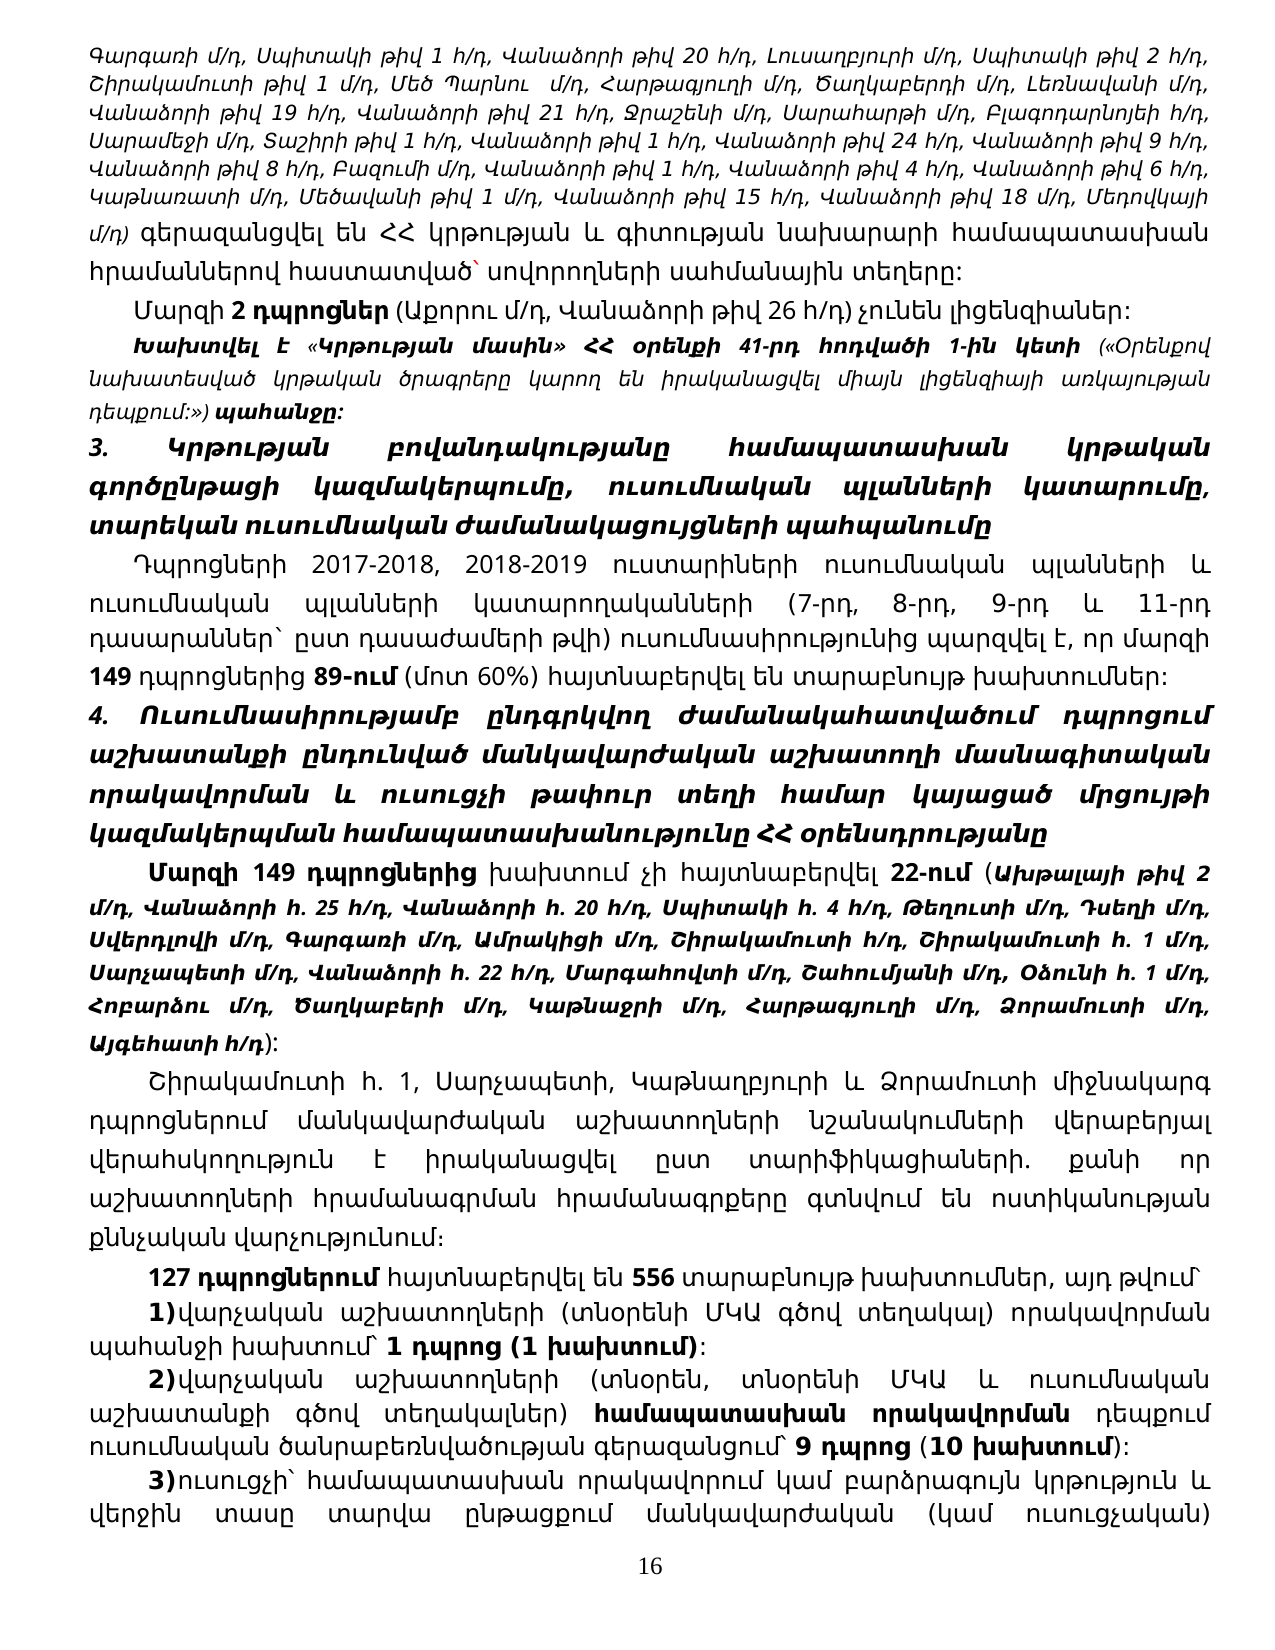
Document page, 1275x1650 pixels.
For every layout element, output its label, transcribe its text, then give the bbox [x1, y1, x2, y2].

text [89, 44, 1211, 287]
list վարչական աշխատողների (տնօրենի ՄԿԱ գծով տեղակալ) որակավորման պահանջի խախտում՝ 1 դպրոց (1 խախտում): [89, 1298, 1211, 1361]
text Շիրակամուտի հ. 1, Սարչապետի, Կաթնաղբյուրի և Ձորամուտի միջնակարգ դպրոցներում մանկավարժական աշխատողների նշանակումների վերաբերյալ վերահսկողություն է իրականացվել ըստ տարիֆիկացիաների. քանի որ աշխատողների հրամանագրման հրամանագրքերը գտնվում են ոստիկանության քննչական վարչությունում։ [89, 1063, 1211, 1254]
text Մարզի 149 դպրոցներից խախտում չի հայտնաբերվել 22-ում (Ախթալայի թիվ 2 մ/դ, Վանաձորի հ. 25 հ/դ, Վանաձորի հ. 20 հ/դ, Սպիտակի հ. 4 հ/դ, Թեղուտի մ/դ, Դսեղի մ/դ, Սվերդլովի մ/դ, Գարգառի մ/դ, Ամրակիցի մ/դ, Շիրակամուտի հ/դ, Շիրակամուտի հ. 1 մ/դ, Սարչապետի մ/դ, Վանաձորի հ. 22 հ/դ, Մարգահովտի մ/դ, Շահումյանի մ/դ, Օձունի հ. 1 մ/դ, Հոբարձու մ/դ, Ծաղկաբերի մ/դ, Կաթնաջրի մ/դ, Հարթագյուղի մ/դ, Ձորամուտի մ/դ, Այգեհատի հ/դ): [89, 855, 1211, 1058]
text Խախտվել է «Կրթության մասին» ՀՀ օրենքի 41-րդ հոդվածի 1-ին կետի («Օրենքով նախատեսված կրթական ծրագրերը կարող են իրականացվել միայն լիցենզիայի առկայության դեպքում:») պահանջը: [89, 332, 1211, 425]
list 4. Ուսումնասիրությամբ ընդգրկվող ժամանակահատվածում դպրոցում աշխատանքի ընդունված մանկավարժական աշխատողի մասնագիտական որակավորման և ուսուցչի թափուր տեղի համար կայացած մրցույթի կազմակերպման համապատասխանությունը ՀՀ օրենսդրությանը [89, 698, 1211, 849]
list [89, 1466, 1211, 1500]
text 127 դպրոցներում հայտնաբերվել են 556 տարաբնույթ խախտումներ, այդ թվում՝ [89, 1259, 1211, 1293]
text 3. Կրթության բովանդակությանը համապատասխան կրթական գործընթացի կազմակերպումը, ուսումնական պլանների կատարումը, տարեկան ուսումնական ժամանակացույցների պահպանումը [89, 429, 1211, 542]
text Դպրոցների 2017-2018, 2018-2019 ուստարիների ուսումնական պլանների և ուսումնական պլանների կատարողականների (7-րդ, 8-րդ, 9-րդ և 11-րդ դասարաններ` ըստ դասաժամերի թվի) ուսումնասիրությունից պարզվել է, որ մարզի 149 դպրոցներից 89-ում (մոտ 60%) հայտնաբերվել են տարաբնույթ խախտումներ: [89, 547, 1211, 693]
list վարչական աշխատողների (տնօրեն, տնօրենի ՄԿԱ և ուսումնական աշխատանքի գծով տեղակալներ) համապատասխան որակավորման դեպքում ուսումնական ծանրաբեռնվածության գերազանցում՝ 9 դպրոց (10 խախտում): [89, 1366, 1211, 1462]
text Մարզի 2 դպրոցներ (Աքորու մ/դ, Վանաձորի թիվ 26 հ/դ) չունեն լիցենզիաներ: [89, 292, 1211, 327]
